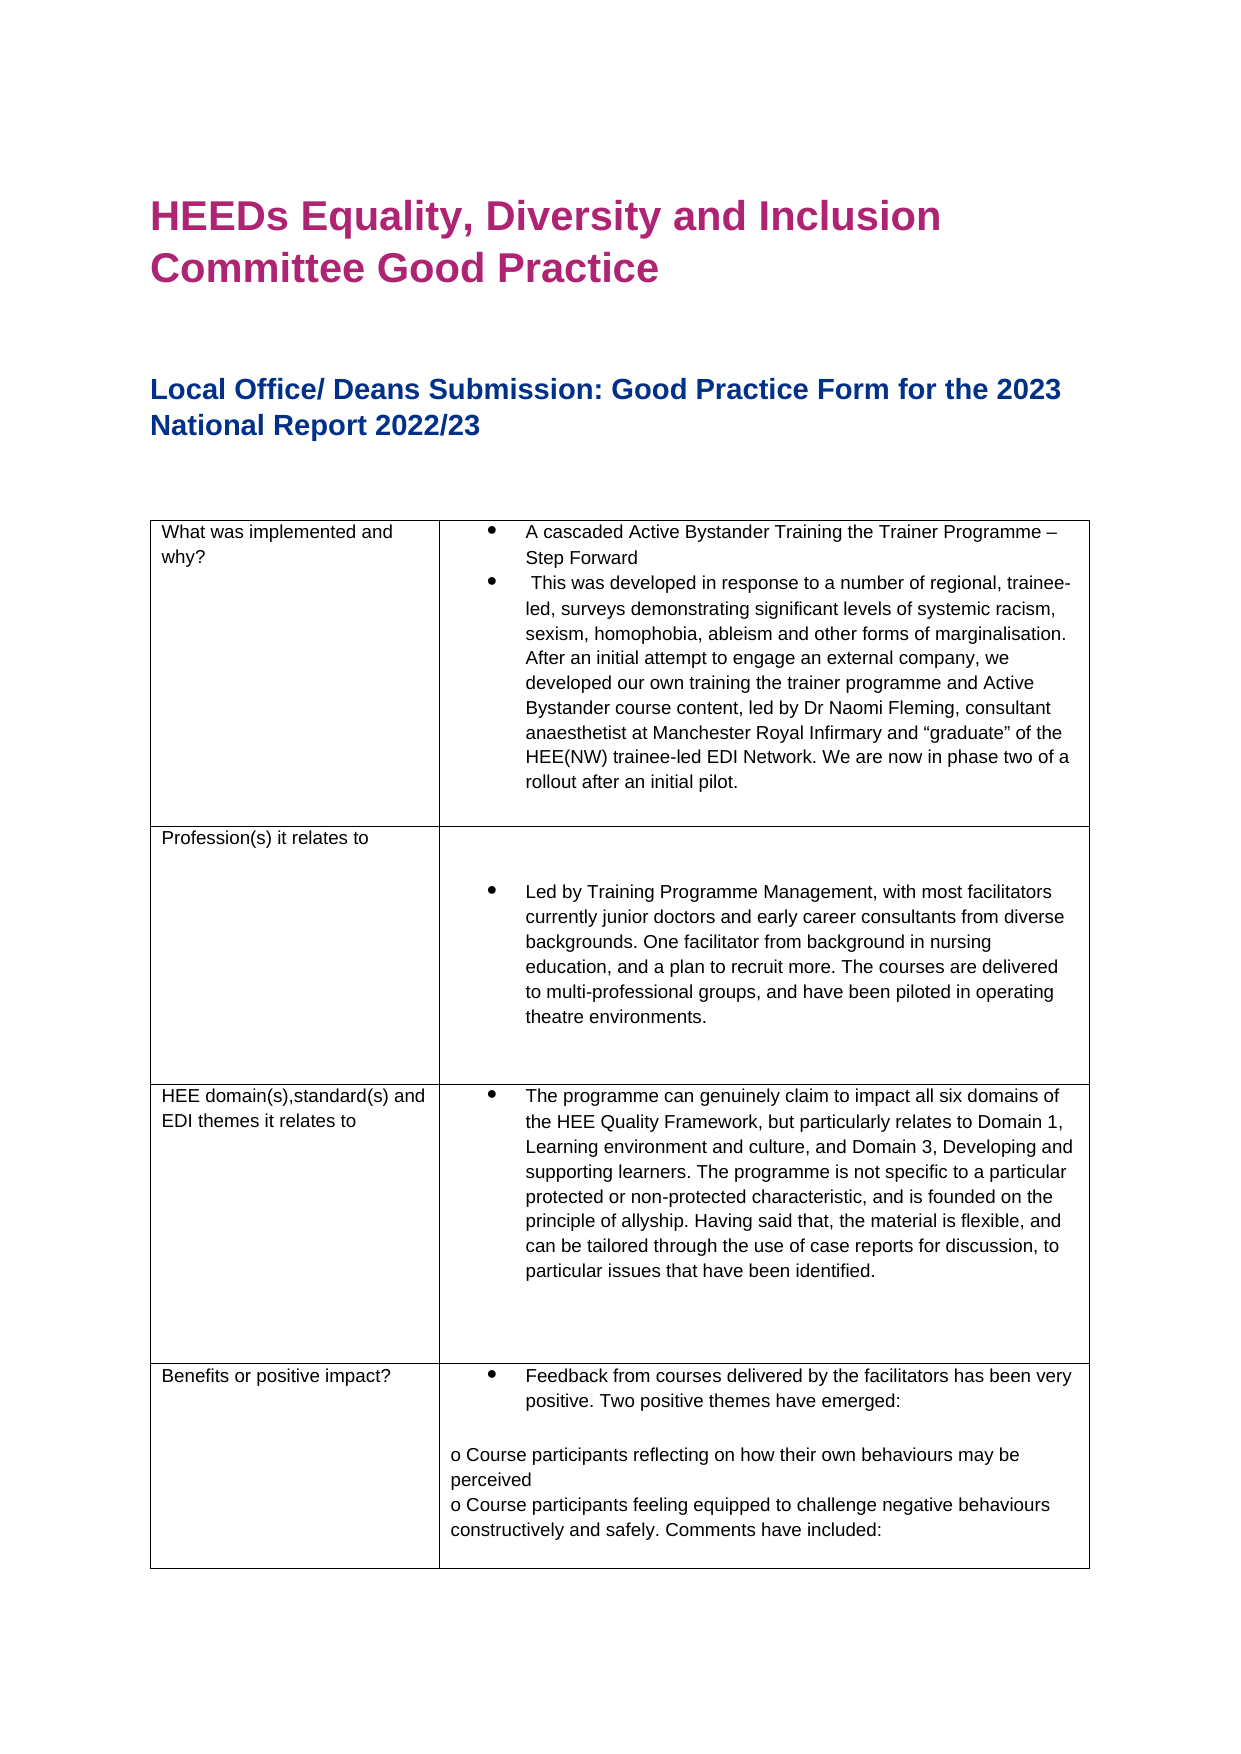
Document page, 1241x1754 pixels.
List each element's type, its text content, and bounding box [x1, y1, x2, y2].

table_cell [151, 1364, 439, 1568]
subtitle Local Office/ Deans Submission: Good Practice Form for the 2023 National Report 2022/23 [150, 372, 1090, 442]
table_cell Led by Training Programme Management, with most facilitators currently junior doctors and early career consultants from diverse backgrounds. One facilitator from background in nursing education, and a plan to recruit more. The courses are delivered to multi-professional groups, and have been piloted in operating theatre environments. [440, 827, 1089, 1084]
table_cell The programme can genuinely claim to impact all six domains of the HEE Quality Framework, but particularly relates to Domain 1, Learning environment and culture, and Domain 3, Developing and supporting learners. The programme is not specific to a particular protected or non-protected characteristic, and is founded on the principle of allyship. Having said that, the material is flexible, and can be tailored through the use of case reports for discussion, to particular issues that have been identified. [440, 1085, 1089, 1363]
subtitle HEEDs Equality, Diversity and Inclusion Committee Good Practice [150, 192, 1090, 291]
table_cell Profession(s) it relates to [151, 827, 439, 1084]
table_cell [440, 1364, 1089, 1568]
table_header What was implemented and why? [151, 521, 439, 826]
table_cell HEE domain(s),standard(s) and EDI themes it relates to [151, 1085, 439, 1363]
table_header A cascaded Active Bystander Training the Trainer Programme – Step Forward This was developed in response to a number of regional, trainee-led, surveys demonstrating significant levels of systemic racism, sexism, homophobia, ableism and other forms of marginalisation. After an initial attempt to engage an external company, we developed our own training the trainer programme and Active Bystander course content, led by Dr Naomi Fleming, consultant anaesthetist at Manchester Royal Infirmary and “graduate” of the HEE(NW) trainee-led EDI Network. We are now in phase two of a rollout after an initial pilot. [440, 521, 1089, 826]
